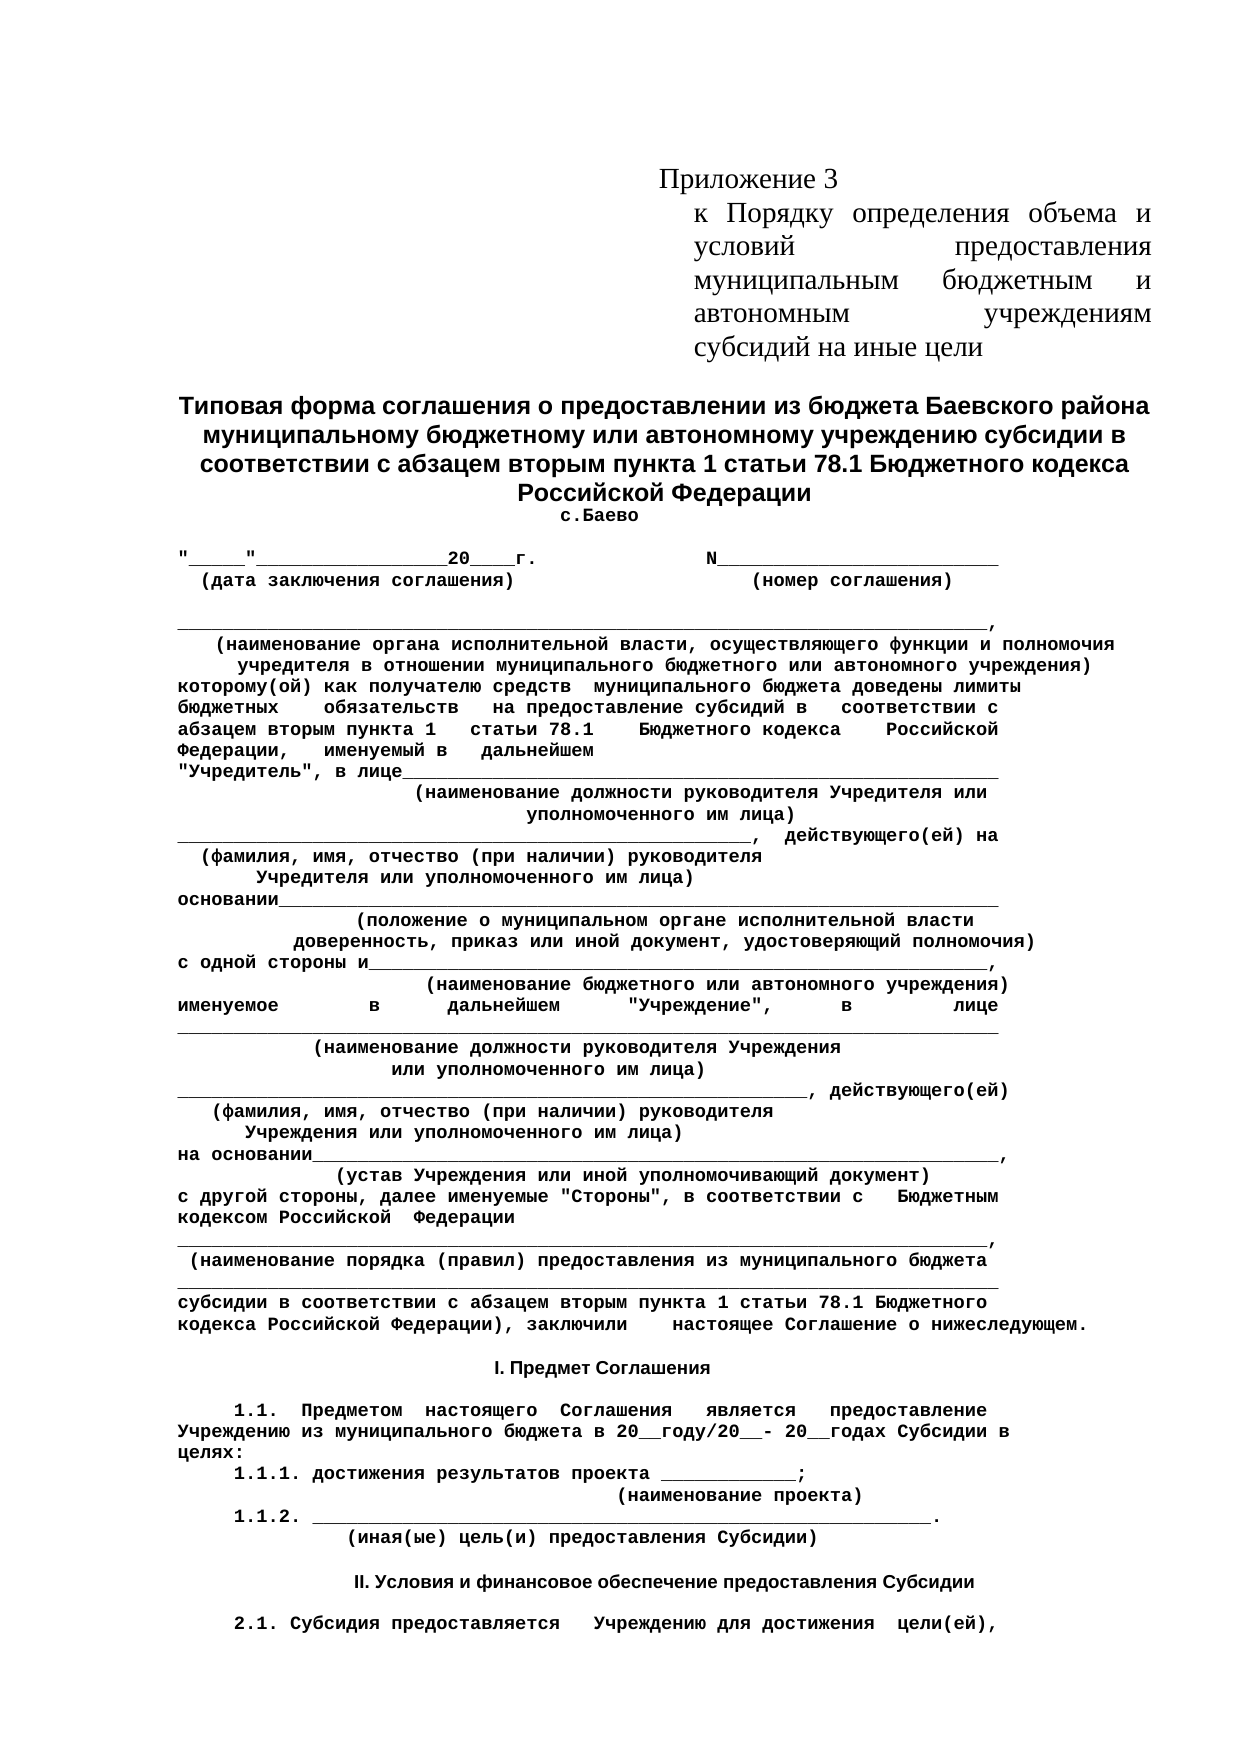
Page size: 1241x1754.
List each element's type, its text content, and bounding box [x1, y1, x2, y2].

text с одной стороны и_______________________________________________________, [177, 953, 1152, 974]
text субсидии в соответствии с абзацем вторым пункта 1 статьи 78.1 Бюджетного [177, 1293, 1152, 1314]
text или уполномоченного им лица) [177, 1059, 1152, 1081]
text (наименование должности руководителя Учредителя или [177, 783, 1152, 804]
text которому(ой) как получателю средств муниципального бюджета доведены лимиты [177, 677, 1152, 698]
text _________________________________________________________________________ [177, 1272, 1152, 1293]
text Типовая форма соглашения о предоставлении из бюджета Баевского района муниципальному бюджетному или автономному учреждению субсидии в соответствии с абзацем вторым пункта 1 статьи 78.1 Бюджетного кодекса Российской Федерации [177, 391, 1152, 506]
text Учреждению из муниципального бюджета в 20__году/20__- 20__годах Субсидии в [177, 1422, 1152, 1443]
text кодексом Российской Федерации [177, 1208, 1152, 1229]
text "_____"_________________20____г. N_________________________ [177, 549, 1152, 570]
text ________________________________________________________, действующего(ей) [177, 1081, 1152, 1102]
text именуемое в дальнейшем "Учреждение", в лице [177, 996, 1152, 1017]
text 2.1. Субсидия предоставляется Учреждению для достижения цели(ей), [177, 1614, 1152, 1635]
text _________________________________________________________________________ [177, 1017, 1152, 1038]
text на основании_____________________________________________________________, [177, 1144, 1152, 1166]
text ________________________________________________________________________, [177, 613, 1152, 634]
text ___________________________________________________, действующего(ей) на [177, 826, 1152, 847]
text с.Баево [177, 506, 1152, 527]
text (наименование бюджетного или автономного учреждения) [177, 974, 1152, 996]
text "Учредитель", в лице_____________________________________________________ [177, 762, 1152, 783]
text ________________________________________________________________________, [177, 1229, 1152, 1251]
text целях: [177, 1443, 1152, 1464]
text (положение о муниципальном органе исполнительной власти [177, 911, 1152, 932]
text (иная(ые) цель(и) предоставления Субсидии) [177, 1528, 1152, 1549]
text 1.1.1. достижения результатов проекта ____________; [177, 1464, 1152, 1485]
text Федерации, именуемый в дальнейшем [177, 741, 1152, 762]
text кодекса Российской Федерации), заключили настоящее Соглашение о нижеследующем. [177, 1314, 1152, 1336]
text (наименование должности руководителя Учреждения [177, 1038, 1152, 1059]
text основании________________________________________________________________ [177, 889, 1152, 911]
text 1.1.2. _______________________________________________________. [177, 1507, 1152, 1528]
text (фамилия, имя, отчество (при наличии) руководителя [177, 1102, 1152, 1123]
text Учредителя или уполномоченного им лица) [177, 868, 1152, 889]
text 1.1. Предметом настоящего Соглашения является предоставление [177, 1400, 1152, 1422]
text (наименование порядка (правил) предоставления из муниципального бюджета [177, 1251, 1152, 1272]
text (дата заключения соглашения) (номер соглашения) [177, 570, 1152, 592]
text (наименование проекта) [177, 1485, 1152, 1507]
text доверенность, приказ или иной документ, удостоверяющий полномочия) [177, 932, 1152, 953]
text (наименование органа исполнительной власти, осуществляющего функции и полномочия учредителя в отношении муниципального бюджетного или автономного учреждения) [177, 634, 1152, 677]
text Приложение 3 [177, 161, 1152, 195]
text (устав Учреждения или иной уполномочивающий документ) [177, 1166, 1152, 1187]
text Учреждения или уполномоченного им лица) [177, 1123, 1152, 1144]
text I. Предмет Соглашения [177, 1357, 1152, 1379]
text (фамилия, имя, отчество (при наличии) руководителя [177, 847, 1152, 868]
text уполномоченного им лица) [177, 804, 1152, 826]
text абзацем вторым пункта 1 статьи 78.1 Бюджетного кодекса Российской [177, 719, 1152, 741]
text с другой стороны, далее именуемые "Стороны", в соответствии с Бюджетным [177, 1187, 1152, 1208]
text к Порядку определения объема и условий предоставления муниципальным бюджетным и автономным учреждениям субсидий на иные цели [693, 195, 1152, 362]
text бюджетных обязательств на предоставление субсидий в соответствии с [177, 698, 1152, 719]
text II. Условия и финансовое обеспечение предоставления Субсидии [177, 1571, 1152, 1592]
